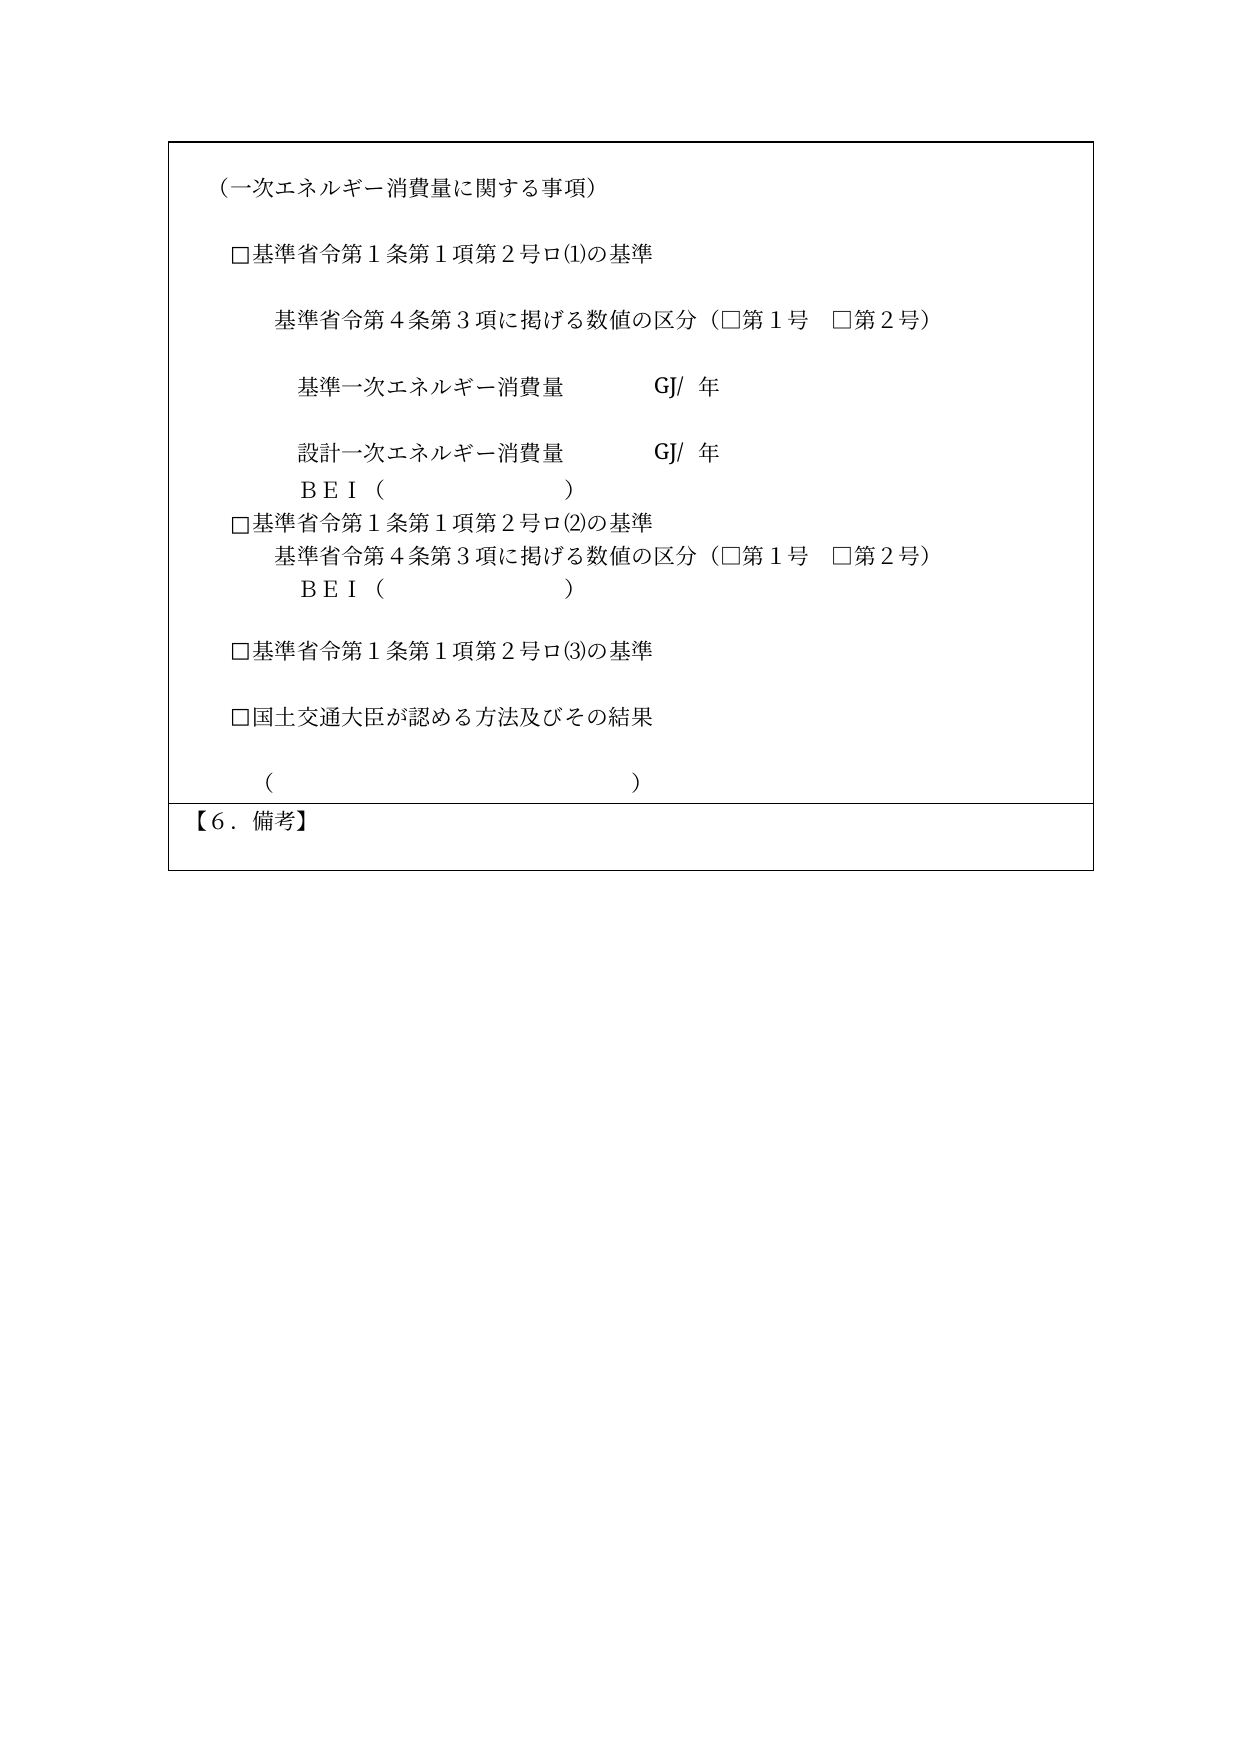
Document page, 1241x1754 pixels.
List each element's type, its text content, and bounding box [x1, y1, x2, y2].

table_cell 【６．備考】 [169, 804, 1093, 870]
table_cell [169, 143, 1093, 803]
